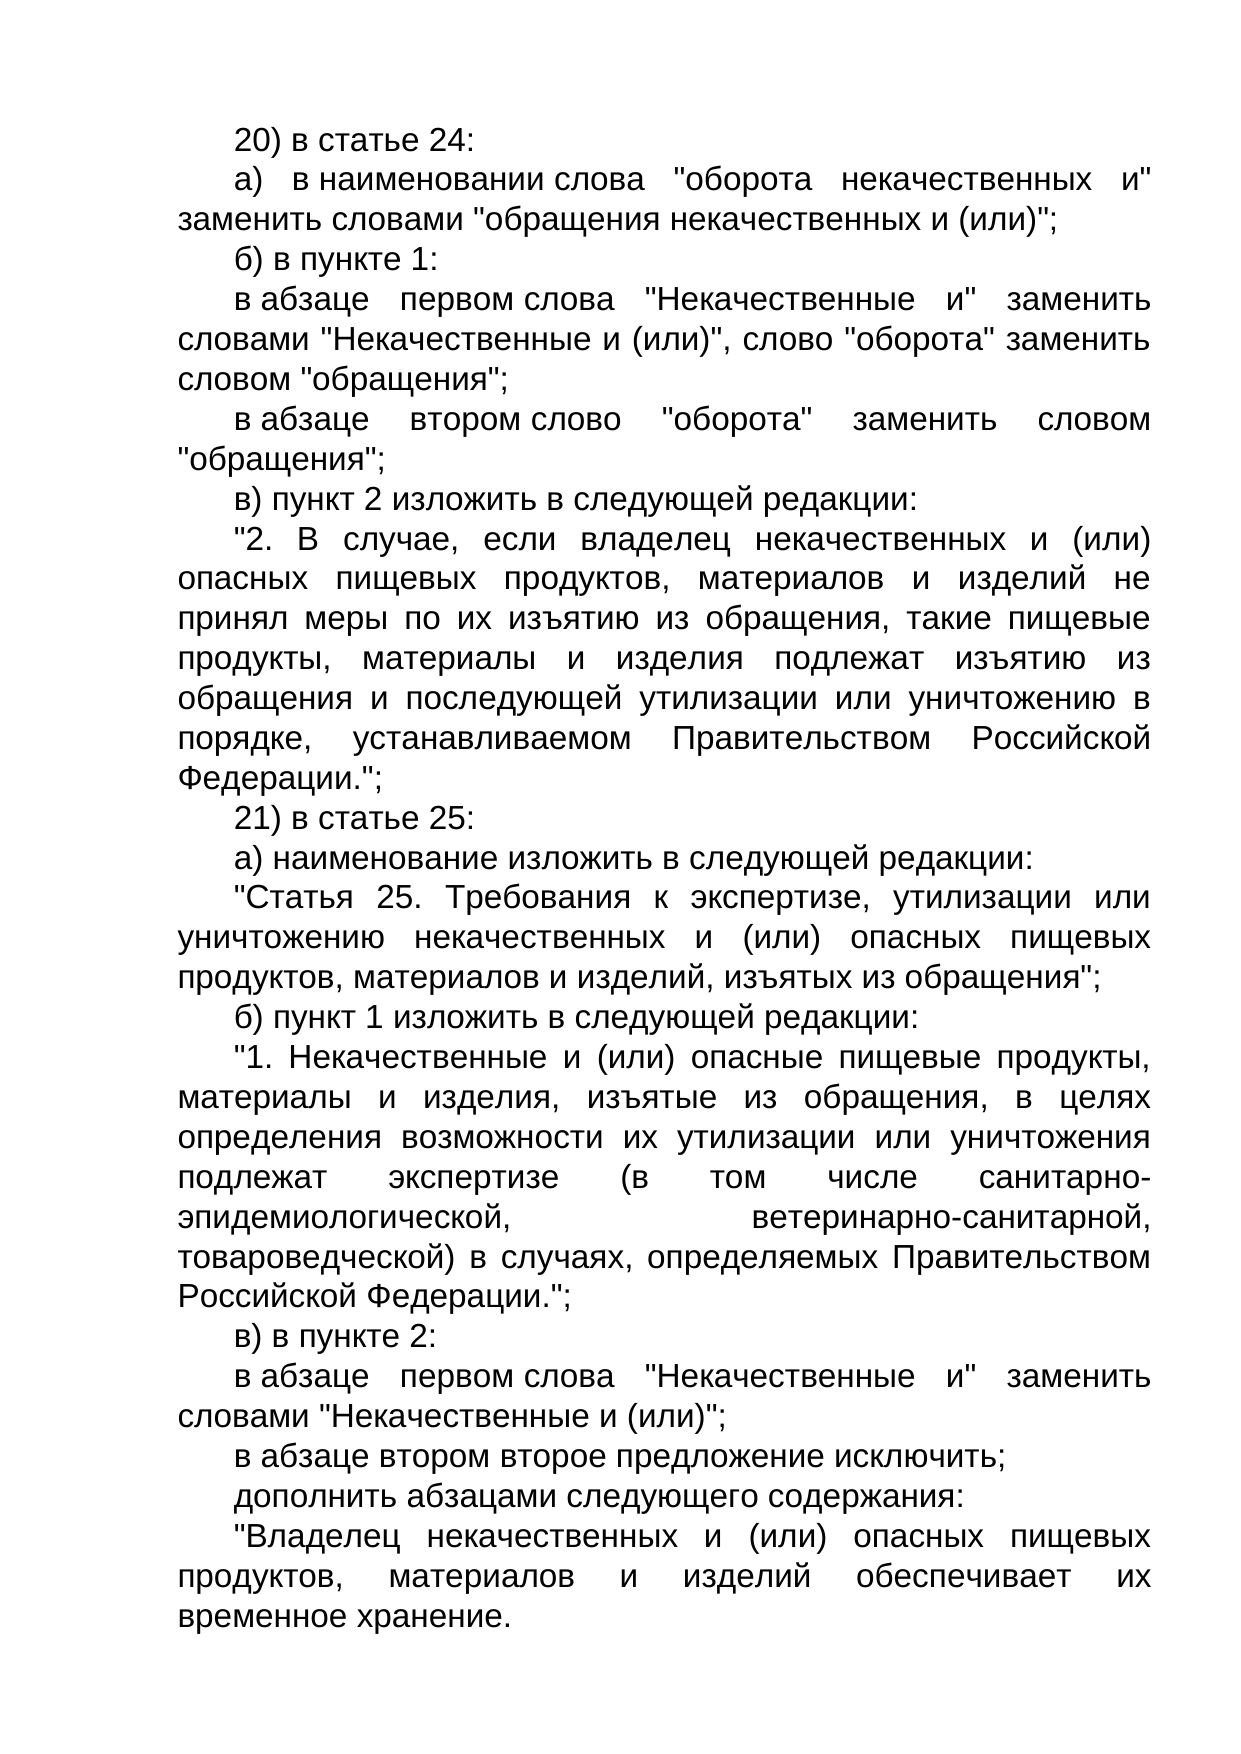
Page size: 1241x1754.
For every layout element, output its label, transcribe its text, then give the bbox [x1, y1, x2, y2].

text "1. Некачественные и (или) опасные пищевые продукты, материалы и изделия, изъятые из обращения, в целях определения возможности их утилизации или уничтожения подлежат экспертизе (в том числе санитарно-эпидемиологической, ветеринарно-санитарной, товароведческой) в случаях, определяемых Правительством Российской Федерации."; [177, 1036, 1152, 1315]
text "2. В случае, если владелец некачественных и (или) опасных пищевых продуктов, материалов и изделий не принял меры по их изъятию из обращения, такие пищевые продукты, материалы и изделия подлежат изъятию из обращения и последующей утилизации или уничтожению в порядке, устанавливаемом Правительством Российской Федерации."; [177, 517, 1152, 796]
text а) в наименовании слова "оборота некачественных и" заменить словами "обращения некачественных и (или)"; [177, 158, 1152, 238]
text в абзаце втором второе предложение исключить; [177, 1435, 1152, 1474]
text в абзаце первом слова "Некачественные и" заменить словами "Некачественные и (или)", слово "оборота" заменить словом "обращения"; [177, 278, 1152, 397]
text дополнить абзацами следующего содержания: [177, 1474, 1152, 1514]
text б) в пункте 1: [177, 238, 1152, 278]
text в абзаце первом слова "Некачественные и" заменить словами "Некачественные и (или)"; [177, 1355, 1152, 1435]
text "Статья 25. Требования к экспертизе, утилизации или уничтожению некачественных и (или) опасных пищевых продуктов, материалов и изделий, изъятых из обращения"; [177, 876, 1152, 996]
text а) наименование изложить в следующей редакции: [177, 836, 1152, 876]
text в абзаце втором слово "оборота" заменить словом "обращения"; [177, 397, 1152, 477]
text 20) в статье 24: [177, 118, 1152, 158]
text 21) в статье 25: [177, 796, 1152, 836]
text б) пункт 1 изложить в следующей редакции: [177, 996, 1152, 1036]
text в) пункт 2 изложить в следующей редакции: [177, 477, 1152, 517]
text "Владелец некачественных и (или) опасных пищевых продуктов, материалов и изделий обеспечивает их временное хранение. [177, 1514, 1152, 1634]
text в) в пункте 2: [177, 1315, 1152, 1355]
